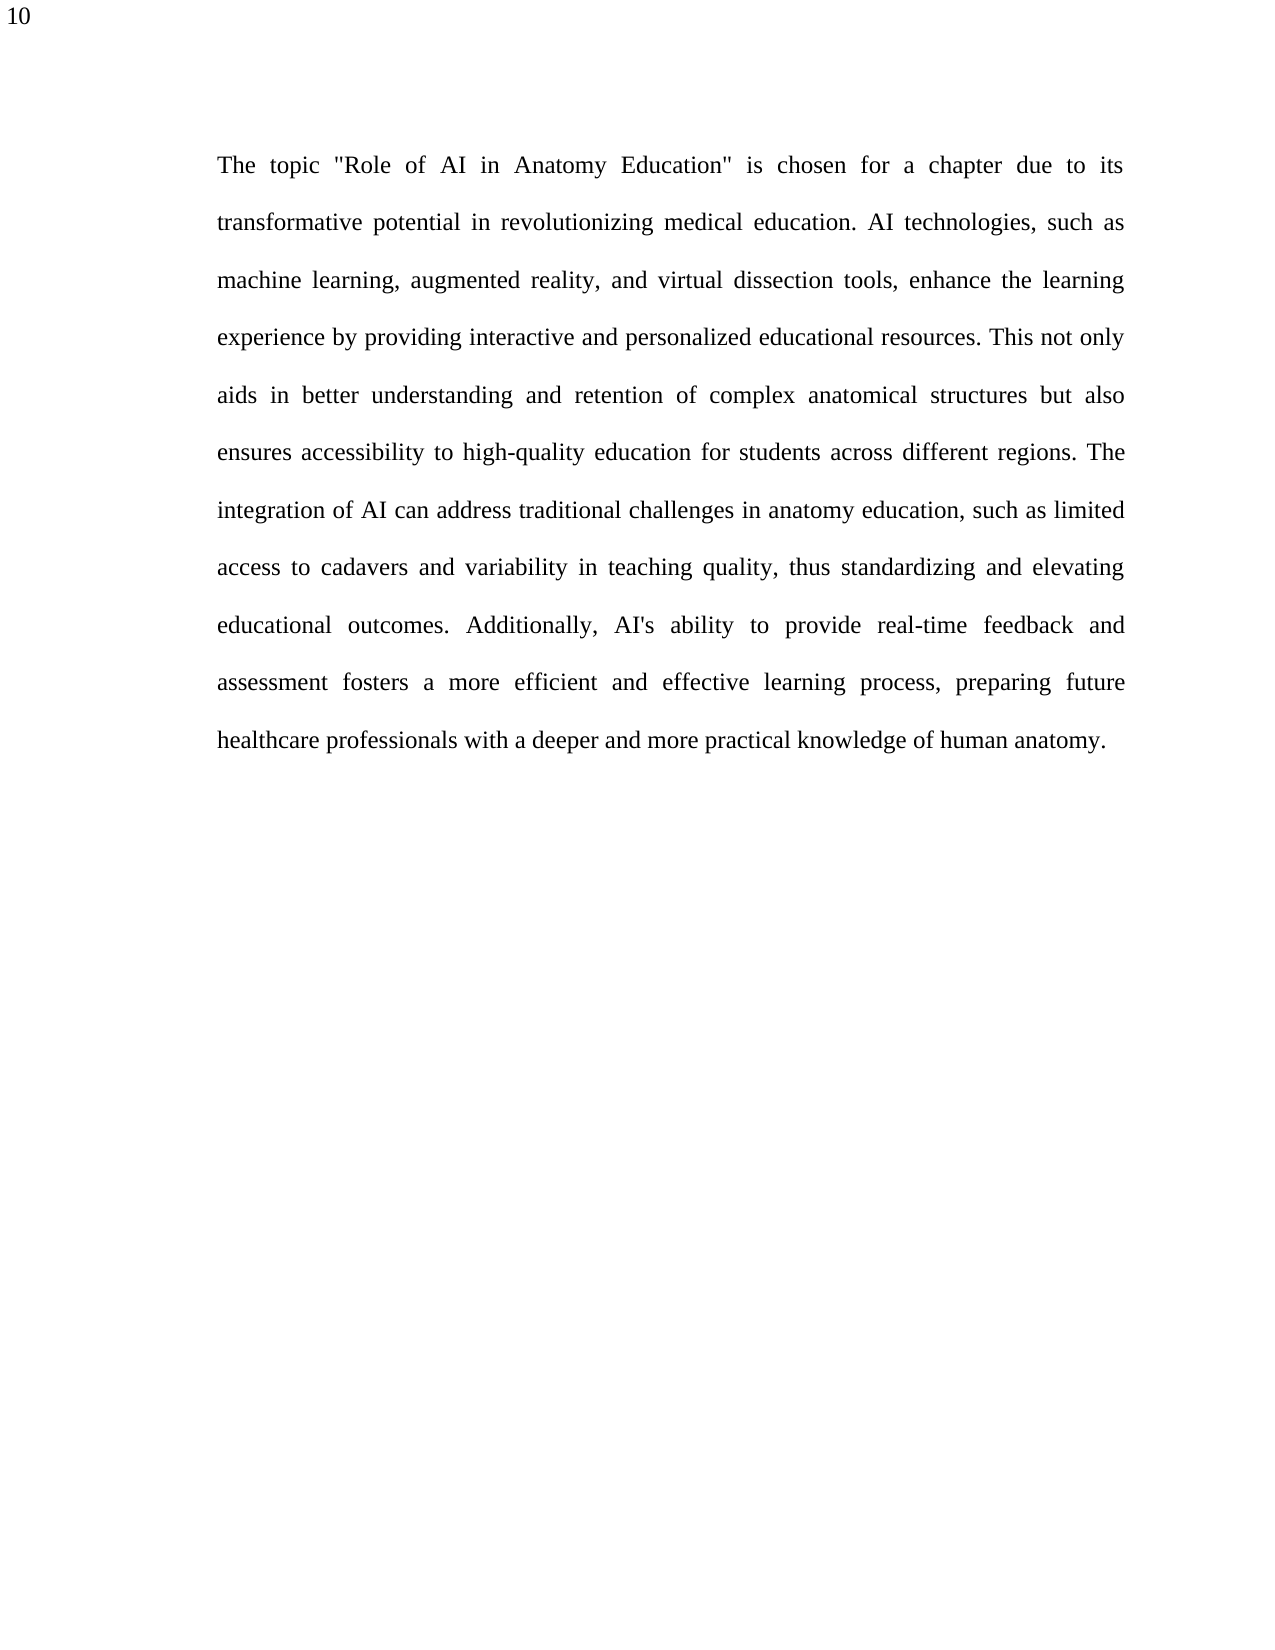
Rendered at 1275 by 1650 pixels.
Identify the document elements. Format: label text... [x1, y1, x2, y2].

text The topic "Role of AI in Anatomy Education" is chosen for a chapter due to its transformative potential in revolutionizing medical education. AI technologies, such as machine learning, augmented reality, and virtual dissection tools, enhance the learning experience by providing interactive and personalized educational resources. This not only aids in better understanding and retention of complex anatomical structures but also ensures accessibility to high-quality education for students across different regions. The integration of AI can address traditional challenges in anatomy education, such as limited access to cadavers and variability in teaching quality, thus standardizing and elevating educational outcomes. Additionally, AI's ability to provide real-time feedback and assessment fosters a more efficient and effective learning process, preparing future healthcare professionals with a deeper and more practical knowledge of human anatomy. [217, 150, 1126, 754]
